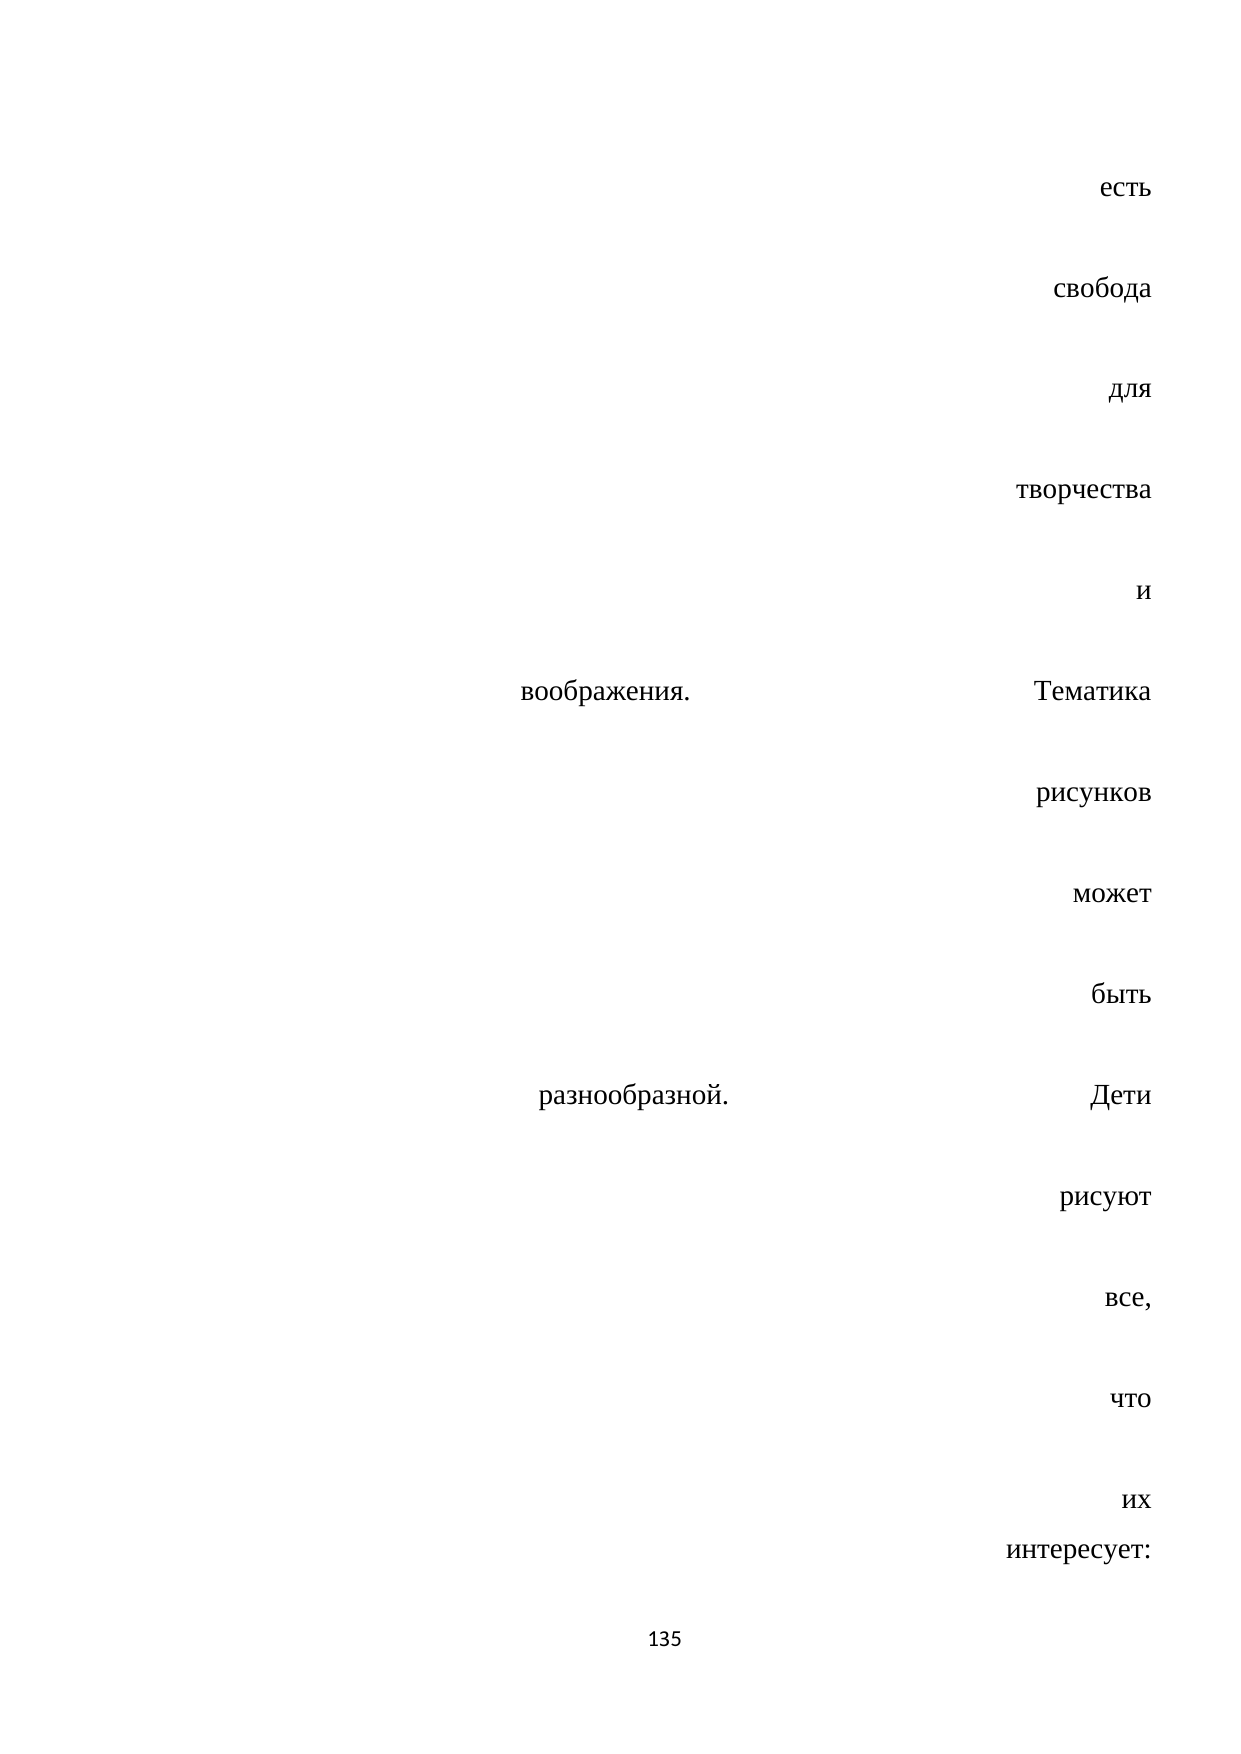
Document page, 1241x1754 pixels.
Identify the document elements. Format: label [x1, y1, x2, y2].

text [177, 118, 1152, 1615]
